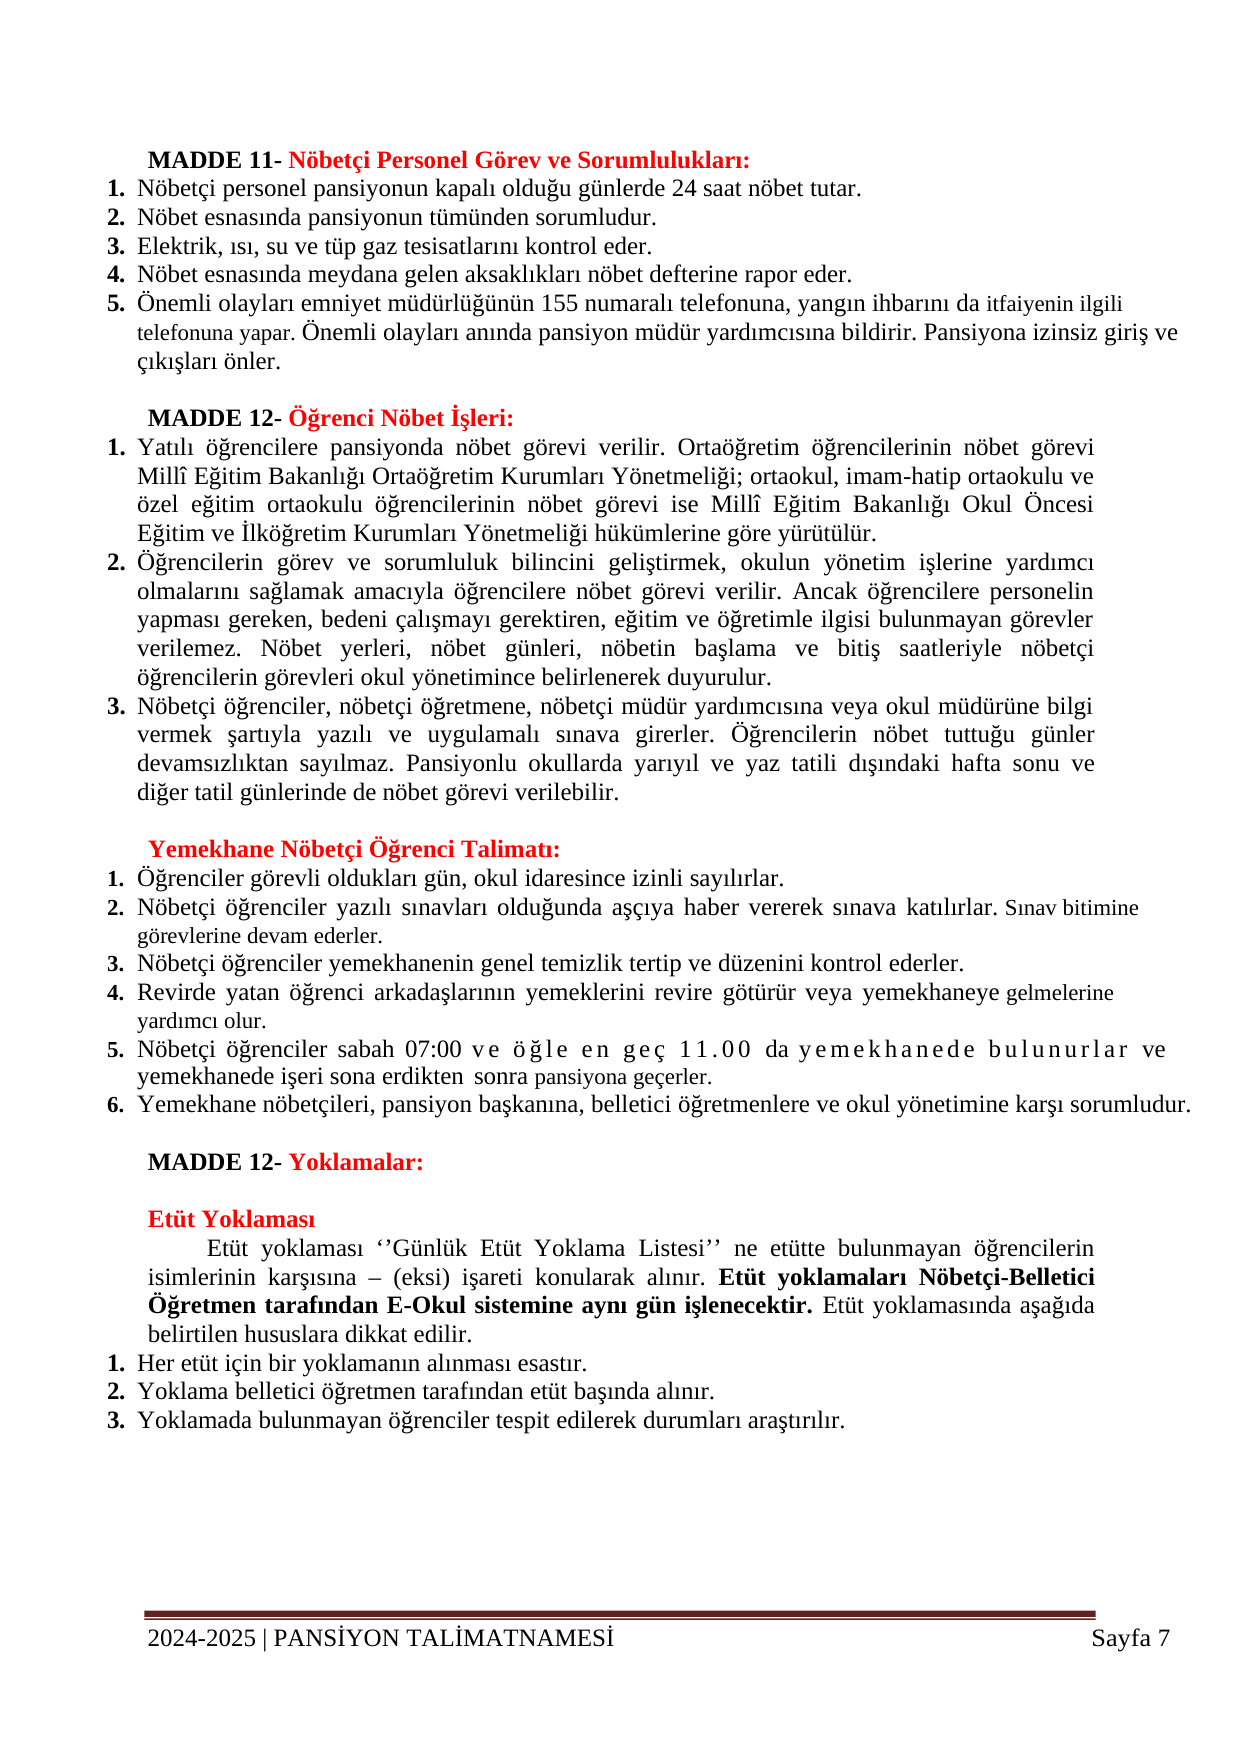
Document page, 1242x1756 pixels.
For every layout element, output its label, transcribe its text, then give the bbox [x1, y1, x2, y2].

list Yoklamada bulunmayan öğrenciler tespit edilerek durumları araştırılır. [107, 1405, 1208, 1434]
list Önemli olayları emniyet müdürlüğünün 155 numaralı telefonuna, yangın ihbarını da itfaiyenin ilgili telefonuna yapar. Önemli olayları anında pansiyon müdür yardımcısına bildirir. Pansiyona izinsiz giriş ve çıkışları önler. [107, 288, 1179, 375]
list Nöbet esnasında pansiyonun tümünden sorumludur. [107, 202, 1208, 231]
subtitle Yemekhane Nöbetçi Öğrenci Talimatı: [148, 834, 1208, 863]
subtitle MADDE 11- Nöbetçi Personel Görev ve Sorumlulukları: [148, 145, 1208, 174]
text Etüt yoklaması ‘’Günlük Etüt Yoklama Listesi’’ ne etütte bulunmayan öğrencilerin isimlerinin karşısına – (eksi) işareti konularak alınır. Etüt yoklamaları Nöbetçi-Belletici Öğretmen tarafından E-Okul sistemine aynı gün işlenecektir. Etüt yoklamasında aşağıda belirtilen hususlara dikkat edilir. [148, 1233, 1095, 1348]
list Yoklama belletici öğretmen tarafından etüt başında alınır. [107, 1377, 1208, 1405]
list Elektrik, ısı, su ve tüp gaz tesisatlarını kontrol eder. [107, 231, 1208, 260]
subtitle MADDE 12- Yoklamalar: [148, 1147, 1208, 1176]
list Her etüt için bir yoklamanın alınması esastır. [107, 1348, 1208, 1377]
subtitle MADDE 12- Öğrenci Nöbet İşleri: [148, 403, 1208, 432]
list Yatılı öğrencilere pansiyonda nöbet görevi verilir. Ortaöğretim öğrencilerinin nöbet görevi Millî Eğitim Bakanlığı Ortaöğretim Kurumları Yönetmeliği; ortaokul, imam-hatip ortaokulu ve özel eğitim ortaokulu öğrencilerinin nöbet görevi ise Millî Eğitim Bakanlığı Okul Öncesi Eğitim ve İlköğretim Kurumları Yönetmeliği hükümlerine göre yürütülür. [107, 432, 1095, 547]
list Revirde yatan öğrenci arkadaşlarının yemeklerini revire götürür veya yemekhaneye gelmelerine yardımcı olur. [107, 977, 1117, 1034]
list Nöbetçi öğrenciler sabah 07:00 ve öğle en geç 11.00 da yemekhanede bulunurlar ve yemekhanede işeri sona erdikten sonra pansiyona geçerler. [107, 1035, 1208, 1089]
list Öğrenciler görevli oldukları gün, okul idaresince izinli sayılırlar. [107, 863, 1208, 892]
list Yemekhane nöbetçileri, pansiyon başkanına, belletici öğretmenlere ve okul yönetimine karşı sorumludur. [107, 1089, 1208, 1118]
list Nöbetçi personel pansiyonun kapalı olduğu günlerde 24 saat nöbet tutar. [107, 174, 1208, 202]
list Nöbet esnasında meydana gelen aksaklıkları nöbet defterine rapor eder. [107, 260, 1208, 288]
list Nöbetçi öğrenciler, nöbetçi öğretmene, nöbetçi müdür yardımcısına veya okul müdürüne bilgi vermek şartıyla yazılı ve uygulamalı sınava girerler. Öğrencilerin nöbet tuttuğu günler devamsızlıktan sayılmaz. Pansiyonlu okullarda yarıyıl ve yaz tatili dışındaki hafta sonu ve diğer tatil günlerinde de nöbet görevi verilebilir. [107, 691, 1094, 806]
list Öğrencilerin görev ve sorumluluk bilincini geliştirmek, okulun yönetim işlerine yardımcı olmalarını sağlamak amacıyla öğrencilere nöbet görevi verilir. Ancak öğrencilere personelin yapması gereken, bedeni çalışmayı gerektiren, eğitim ve öğretimle ilgisi bulunmayan görevler verilemez. Nöbet yerleri, nöbet günleri, nöbetin başlama ve bitiş saatleriyle nöbetçi öğrencilerin görevleri okul yönetimince belirlenerek duyurulur. [107, 547, 1094, 691]
list Nöbetçi öğrenciler yazılı sınavları olduğunda aşçıya haber vererek sınava katılırlar. Sınav bitimine görevlerine devam ederler. [107, 892, 1142, 948]
text Etüt Yoklaması [148, 1204, 1208, 1233]
list Nöbetçi öğrenciler yemekhanenin genel temizlik tertip ve düzenini kontrol ederler. [107, 950, 1208, 977]
